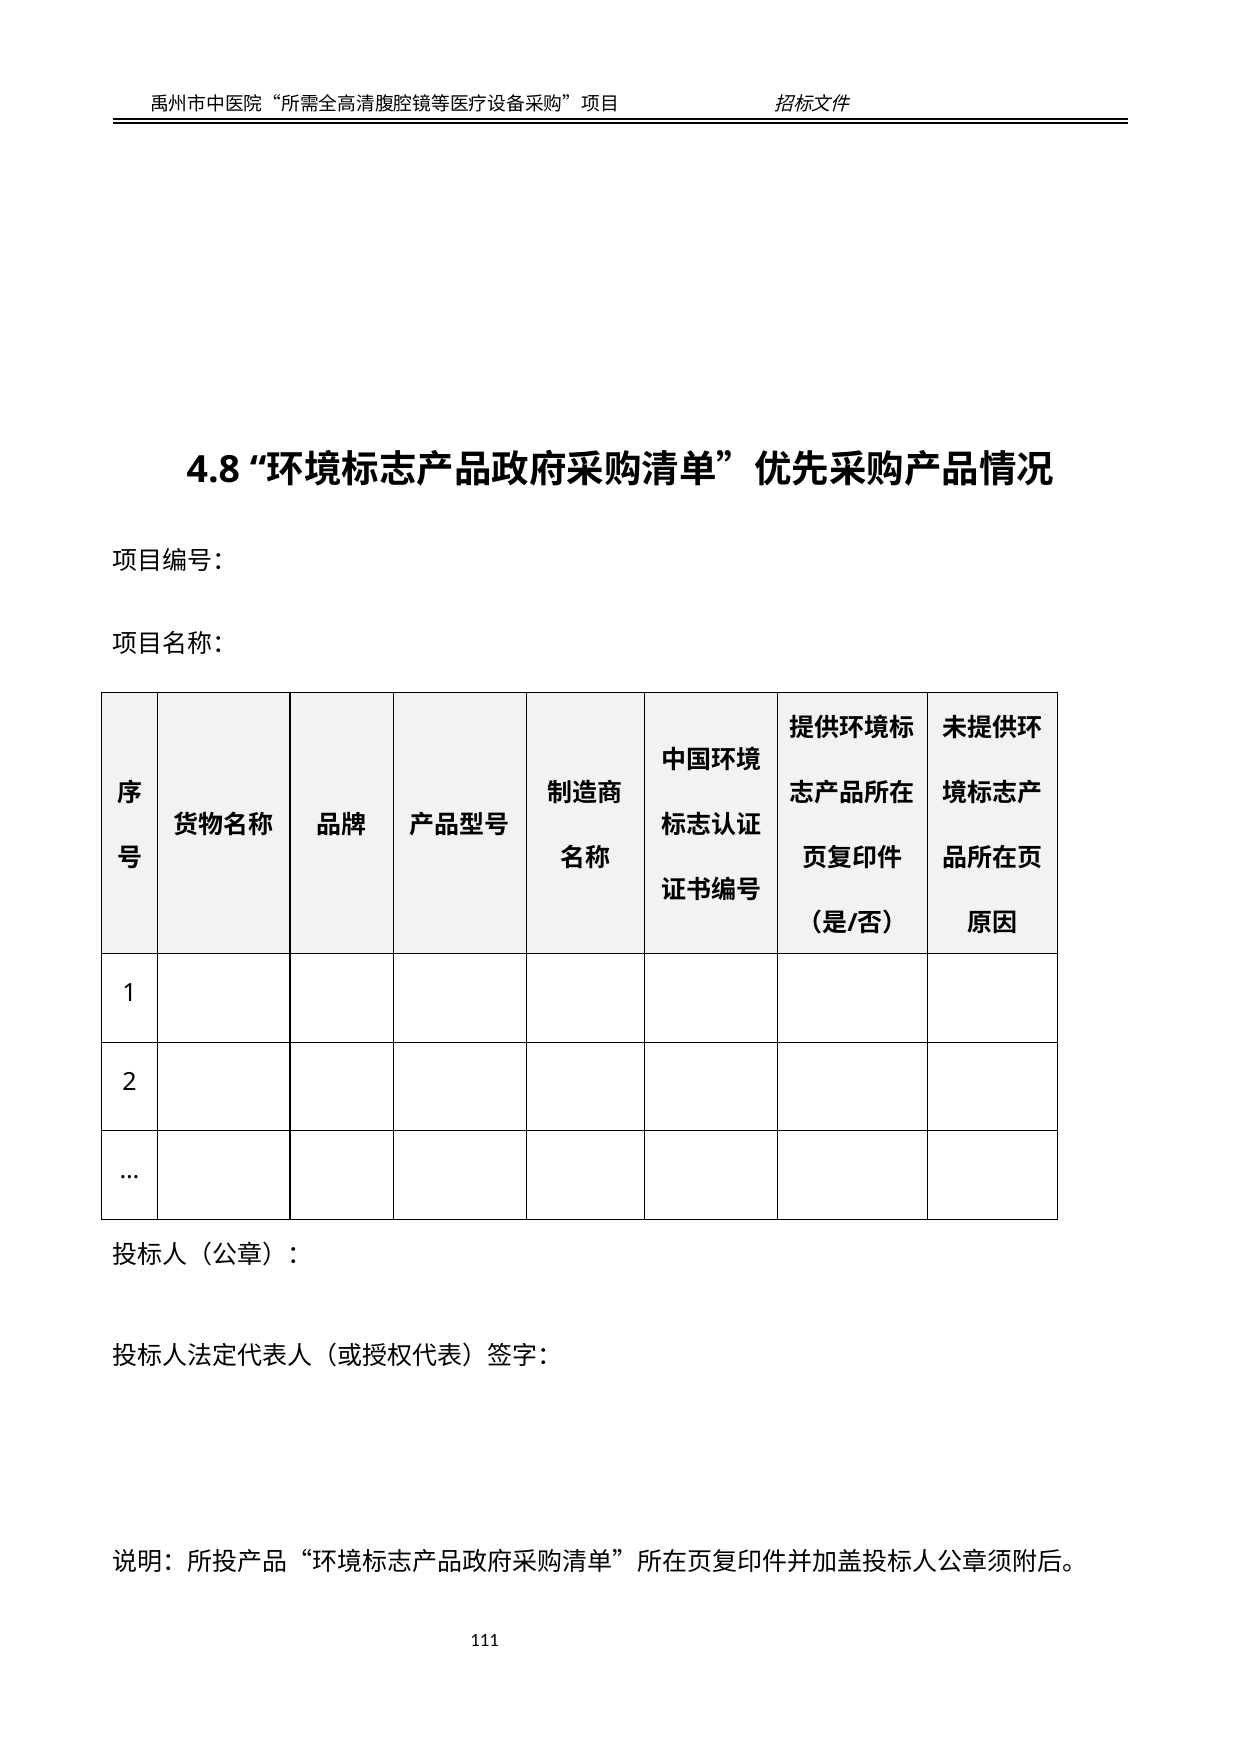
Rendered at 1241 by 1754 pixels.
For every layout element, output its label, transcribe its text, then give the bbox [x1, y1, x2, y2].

table_cell [158, 1131, 289, 1219]
table_cell [928, 1043, 1057, 1130]
table_cell [527, 954, 644, 1042]
table_header 序号 [102, 693, 157, 953]
text 项目编号： [112, 526, 1128, 591]
table_cell [158, 954, 289, 1042]
table_cell [291, 1043, 393, 1130]
table_header 品牌 [291, 693, 393, 953]
table_cell … [102, 1131, 157, 1219]
table_cell [645, 1131, 777, 1219]
text 投标人法定代表人（或授权代表）签字： [112, 1321, 1128, 1386]
table_header 未提供环境标志产品所在页原因 [928, 693, 1057, 953]
table_cell [645, 1043, 777, 1130]
table_cell [778, 1131, 927, 1219]
text 4.8 “环境标志产品政府采购清单”优先采购产品情况 [112, 433, 1128, 498]
table_header 提供环境标志产品所在页复印件 （是/否） [778, 693, 927, 953]
text 项目名称： [112, 609, 1128, 674]
table_cell [778, 954, 927, 1042]
table_cell [527, 1043, 644, 1130]
text 投标人（公章）： [112, 1220, 1128, 1285]
table_header 产品型号 [394, 693, 526, 953]
table_cell [645, 954, 777, 1042]
table_cell [928, 954, 1057, 1042]
table_cell 1 [102, 954, 157, 1042]
table_cell [778, 1043, 927, 1130]
text 说明：所投产品“环境标志产品政府采购清单”所在页复印件并加盖投标人公章须附后。 [112, 1527, 1128, 1592]
table_cell [928, 1131, 1057, 1219]
table_cell [394, 954, 526, 1042]
table_cell [527, 1131, 644, 1219]
table_cell [394, 1131, 526, 1219]
table_header 货物名称 [158, 693, 289, 953]
table_cell [158, 1043, 289, 1130]
table_header 中国环境标志认证证书编号 [645, 693, 777, 953]
table_cell 2 [102, 1043, 157, 1130]
table_cell [394, 1043, 526, 1130]
table_cell [291, 1131, 393, 1219]
table_cell [291, 954, 393, 1042]
table_header 制造商 名称 [527, 693, 644, 953]
